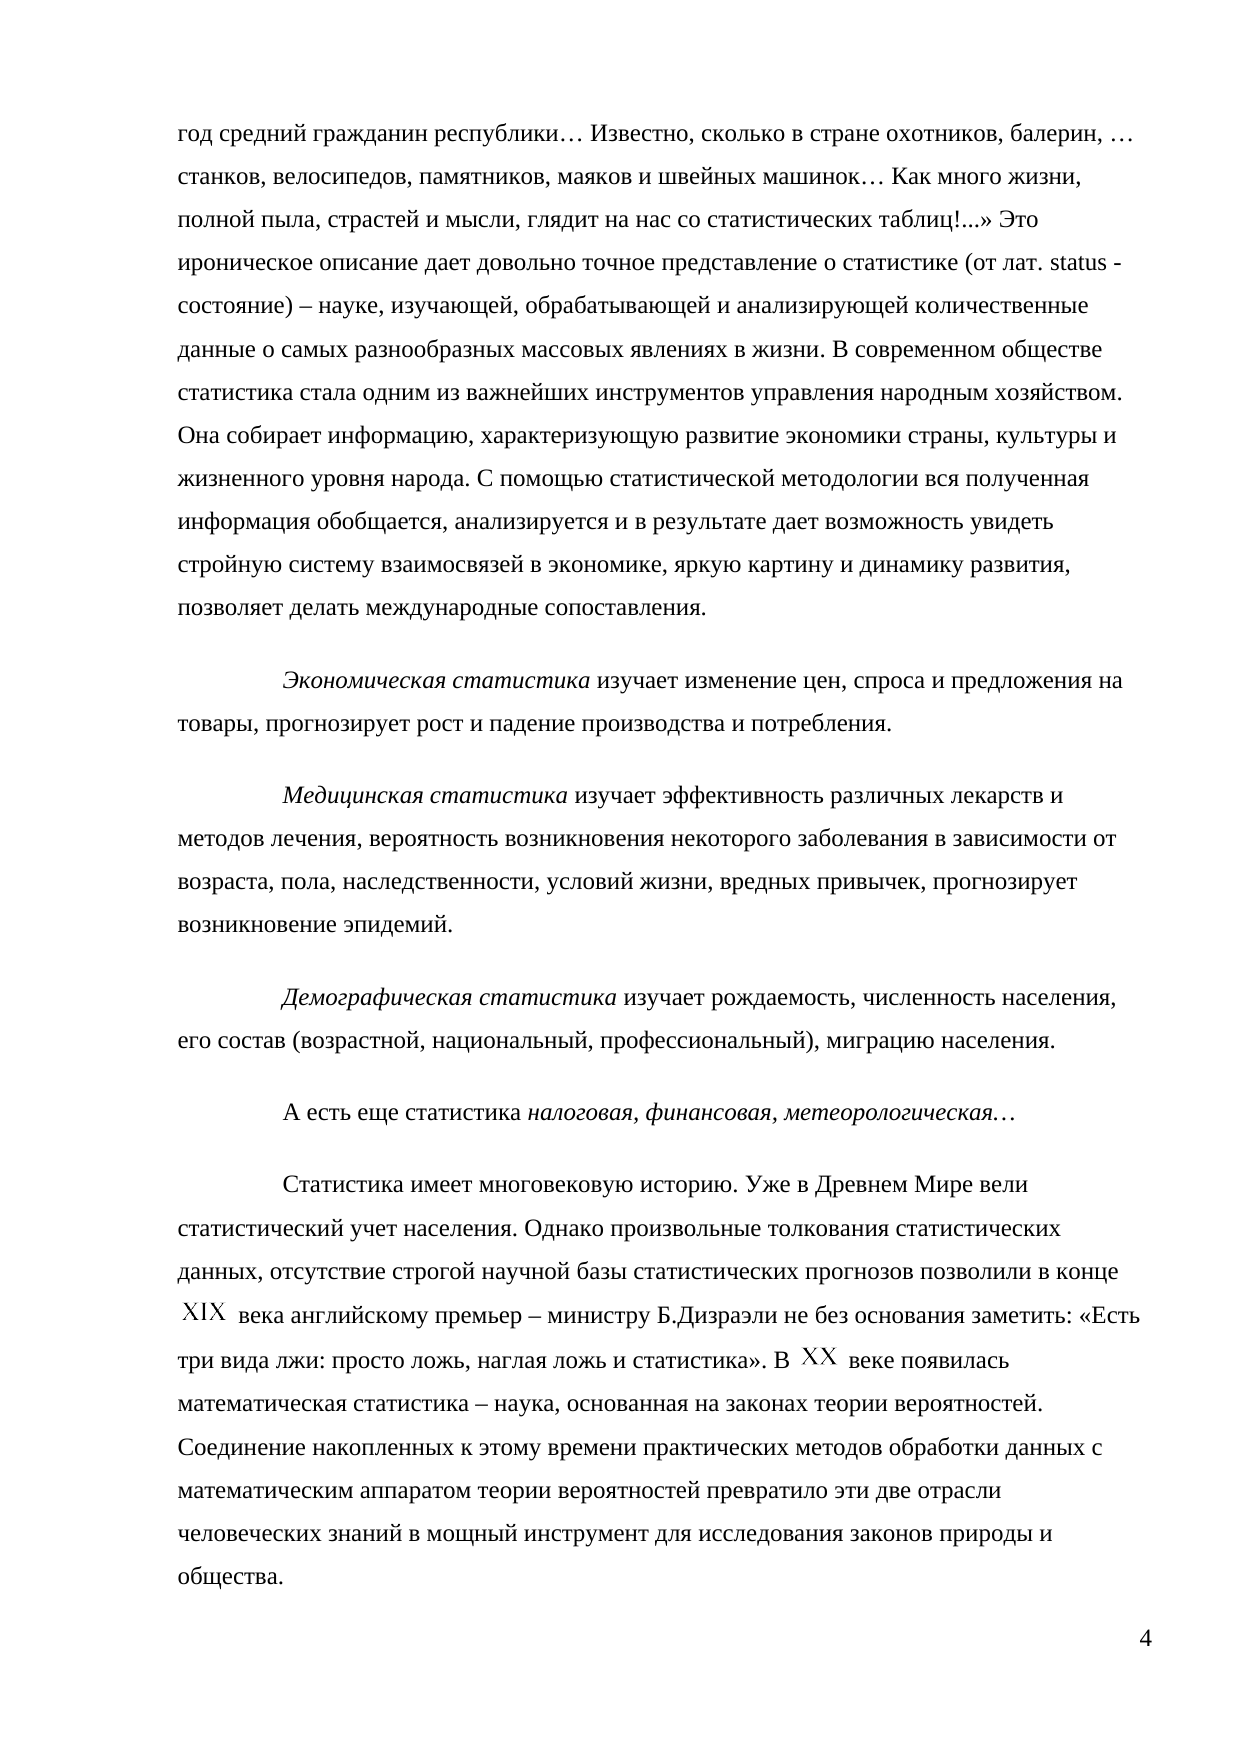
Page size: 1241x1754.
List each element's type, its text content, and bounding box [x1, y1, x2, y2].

text Экономическая статистика изучает изменение цен, спроса и предложения на товары, прогнозирует рост и падение производства и потребления. [177, 665, 1152, 737]
text А есть еще статистика налоговая, финансовая, метеорологическая… [177, 1097, 1152, 1126]
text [177, 118, 1152, 621]
text Медицинская статистика изучает эффективность различных лекарств и методов лечения, вероятность возникновения некоторого заболевания в зависимости от возраста, пола, наследственности, условий жизни, вредных привычек, прогнозирует возникновение эпидемий. [177, 780, 1152, 938]
text Демографическая статистика изучает рождаемость, численность населения, его состав (возрастной, национальный, профессиональный), миграцию населения. [177, 982, 1152, 1054]
text Статистика имеет многовековую историю. Уже в Древнем Мире вели статистический учет населения. Однако произвольные толкования статистических данных, отсутствие строгой научной базы статистических прогнозов позволили в конце века английскому премьер – министру Б.Дизраэли не без основания заметить: «Есть три вида лжи: просто ложь, наглая ложь и статистика». В веке появилась математическая статистика – наука, основанная на законах теории вероятностей. Соединение накопленных к этому времени практических методов обработки данных с математическим аппаратом теории вероятностей превратило эти две отрасли человеческих знаний в мощный инструмент для исследования законов природы и общества. [177, 1169, 1152, 1590]
